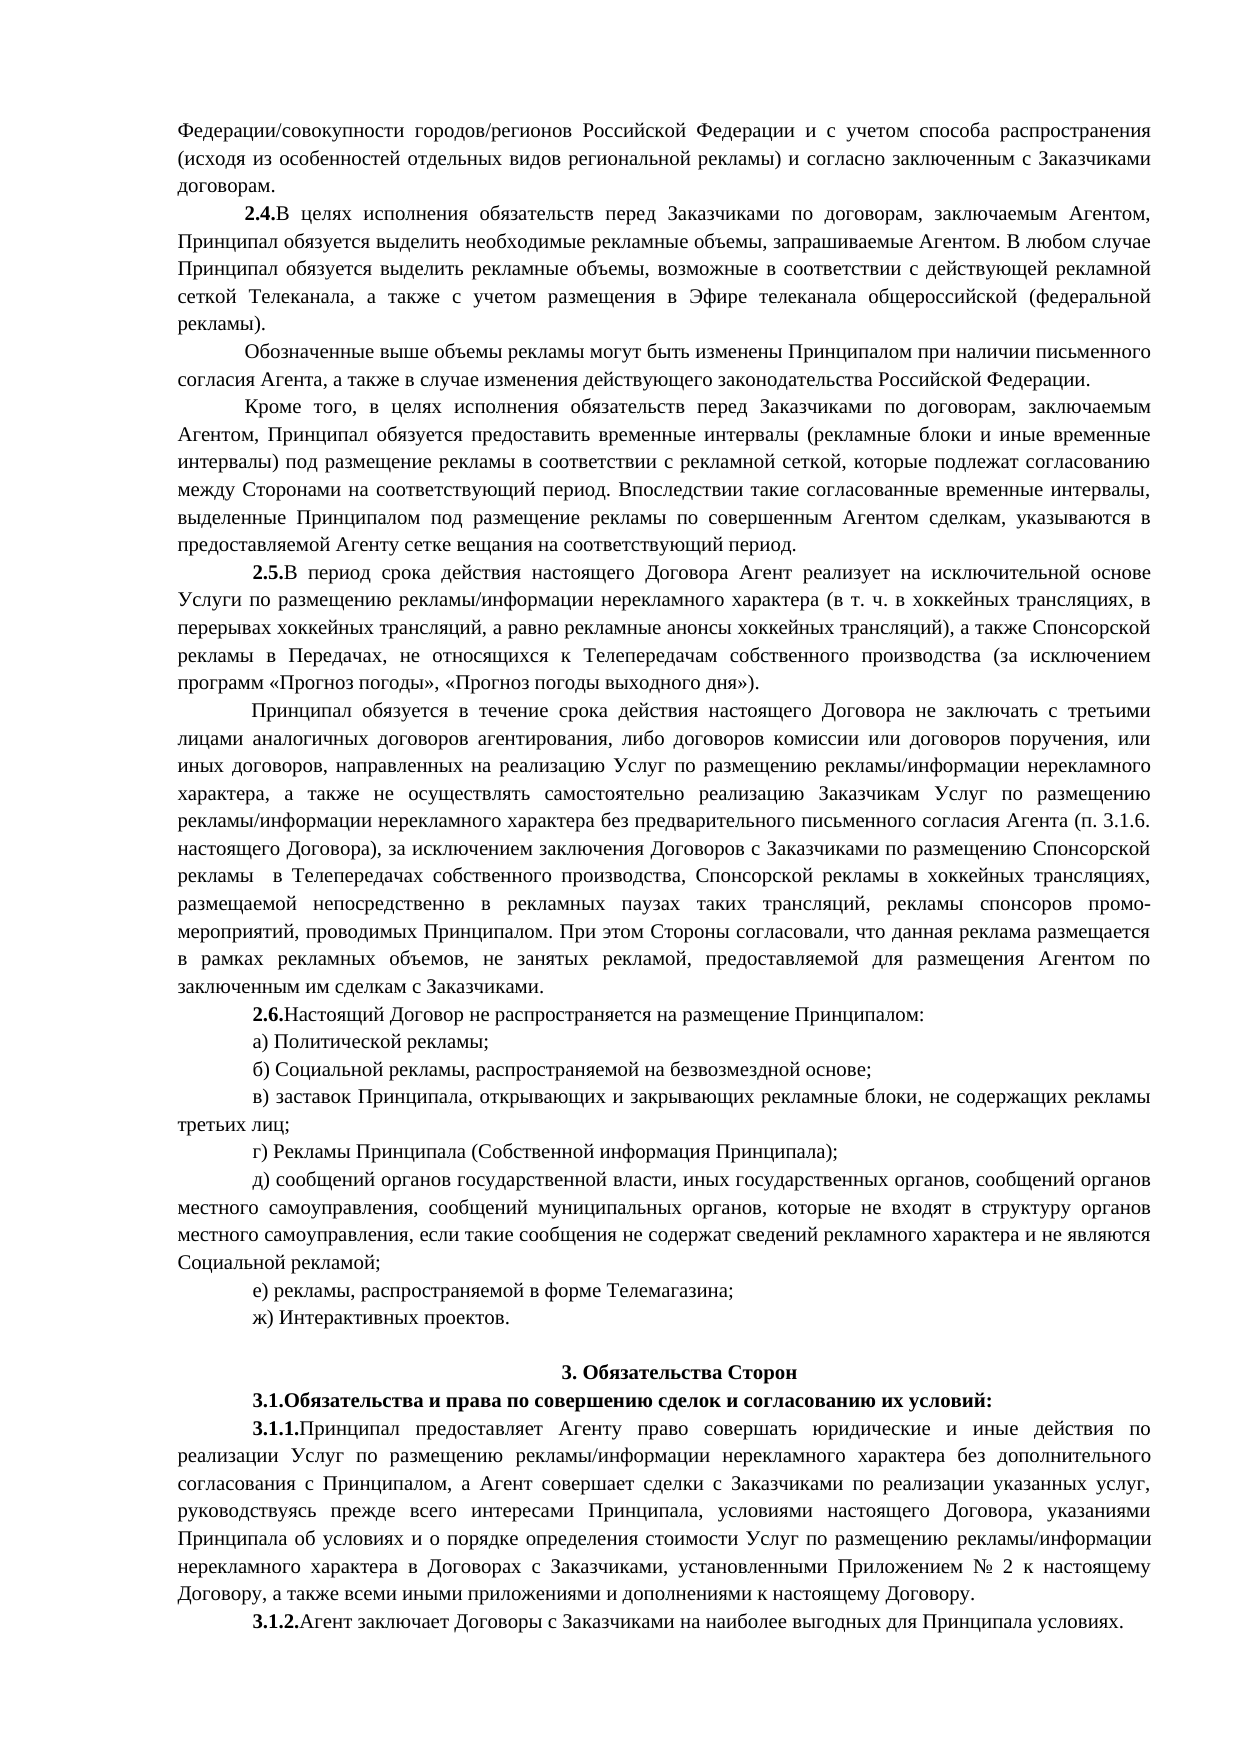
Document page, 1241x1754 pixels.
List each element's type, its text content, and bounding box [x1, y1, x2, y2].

text 3.1.Обязательства и права по совершению сделок и согласованию их условий: [177, 1388, 1152, 1412]
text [177, 118, 1152, 197]
text б) Социальной рекламы, распространяемой на безвозмездной основе; [177, 1057, 1152, 1081]
text 3.1.1.Принципал предоставляет Агенту право совершать юридические и иные действия по реализации Услуг по размещению рекламы/информации нерекламного характера без дополнительного согласования с Принципалом, а Агент совершает сделки с Заказчиками по реализации указанных услуг, руководствуясь прежде всего интересами Принципала, условиями настоящего Договора, указаниями Принципала об условиях и о порядке определения стоимости Услуг по размещению рекламы/информации нерекламного характера в Договорах с Заказчиками, установленными Приложением № 2 к настоящему Договору, а также всеми иными приложениями и дополнениями к настоящему Договору. [177, 1416, 1152, 1605]
text а) Политической рекламы; [177, 1029, 1152, 1053]
text г) Рекламы Принципала (Собственной информация Принципала); [177, 1139, 1152, 1163]
text 3. Обязательства Сторон [177, 1360, 1152, 1384]
text 2.5.В период срока действия настоящего Договора Агент реализует на исключительной основе Услуги по размещению рекламы/информации нерекламного характера (в т. ч. в хоккейных трансляциях, в перерывах хоккейных трансляций, а равно рекламные анонсы хоккейных трансляций), а также Спонсорской рекламы в Передачах, не относящихся к Телепередачам собственного производства (за исключением программ «Прогноз погоды», «Прогноз погоды выходного дня»). [177, 560, 1152, 694]
text ж) Интерактивных проектов. [177, 1305, 1152, 1329]
text в) заставок Принципала, открывающих и закрывающих рекламные блоки, не содержащих рекламы третьих лиц; [177, 1084, 1152, 1136]
text Обозначенные выше объемы рекламы могут быть изменены Принципалом при наличии письменного согласия Агента, а также в случае изменения действующего законодательства Российской Федерации. [177, 339, 1152, 391]
text 3.1.2.Агент заключает Договоры с Заказчиками на наиболее выгодных для Принципала условиях. [177, 1609, 1152, 1633]
text д) сообщений органов государственной власти, иных государственных органов, сообщений органов местного самоуправления, сообщений муниципальных органов, которые не входят в структуру органов местного самоуправления, если такие сообщения не содержат сведений рекламного характера и не являются Социальной рекламой; [177, 1167, 1152, 1274]
text Кроме того, в целях исполнения обязательств перед Заказчиками по договорам, заключаемым Агентом, Принципал обязуется предоставить временные интервалы (рекламные блоки и иные временные интервалы) под размещение рекламы в соответствии с рекламной сеткой, которые подлежат согласованию между Сторонами на соответствующий период. Впоследствии такие согласованные временные интервалы, выделенные Принципалом под размещение рекламы по совершенным Агентом сделкам, указываются в предоставляемой Агенту сетке вещания на соответствующий период. [177, 394, 1152, 556]
text 2.6.Настоящий Договор не распространяется на размещение Принципалом: [177, 1001, 1152, 1026]
text Принципал обязуется в течение срока действия настоящего Договора не заключать с третьими лицами аналогичных договоров агентирования, либо договоров комиссии или договоров поручения, или иных договоров, направленных на реализацию Услуг по размещению рекламы/информации нерекламного характера, а также не осуществлять самостоятельно реализацию Заказчикам Услуг по размещению рекламы/информации нерекламного характера без предварительного письменного согласия Агента (п. 3.1.6. настоящего Договора), за исключением заключения Договоров с Заказчиками по размещению Спонсорской рекламы в Телепередачах собственного производства, Спонсорской рекламы в хоккейных трансляциях, размещаемой непосредственно в рекламных паузах таких трансляций, рекламы спонсоров промо-мероприятий, проводимых Принципалом. При этом Стороны согласовали, что данная реклама размещается в рамках рекламных объемов, не занятых рекламой, предоставляемой для размещения Агентом по заключенным им сделкам с Заказчиками. [177, 698, 1152, 998]
text е) рекламы, распространяемой в форме Телемагазина; [177, 1277, 1152, 1302]
text 2.4.В целях исполнения обязательств перед Заказчиками по договорам, заключаемым Агентом, Принципал обязуется выделить необходимые рекламные объемы, запрашиваемые Агентом. В любом случае Принципал обязуется выделить рекламные объемы, возможные в соответствии с действующей рекламной сеткой Телеканала, а также с учетом размещения в Эфире телеканала общероссийской (федеральной рекламы). [177, 201, 1152, 335]
